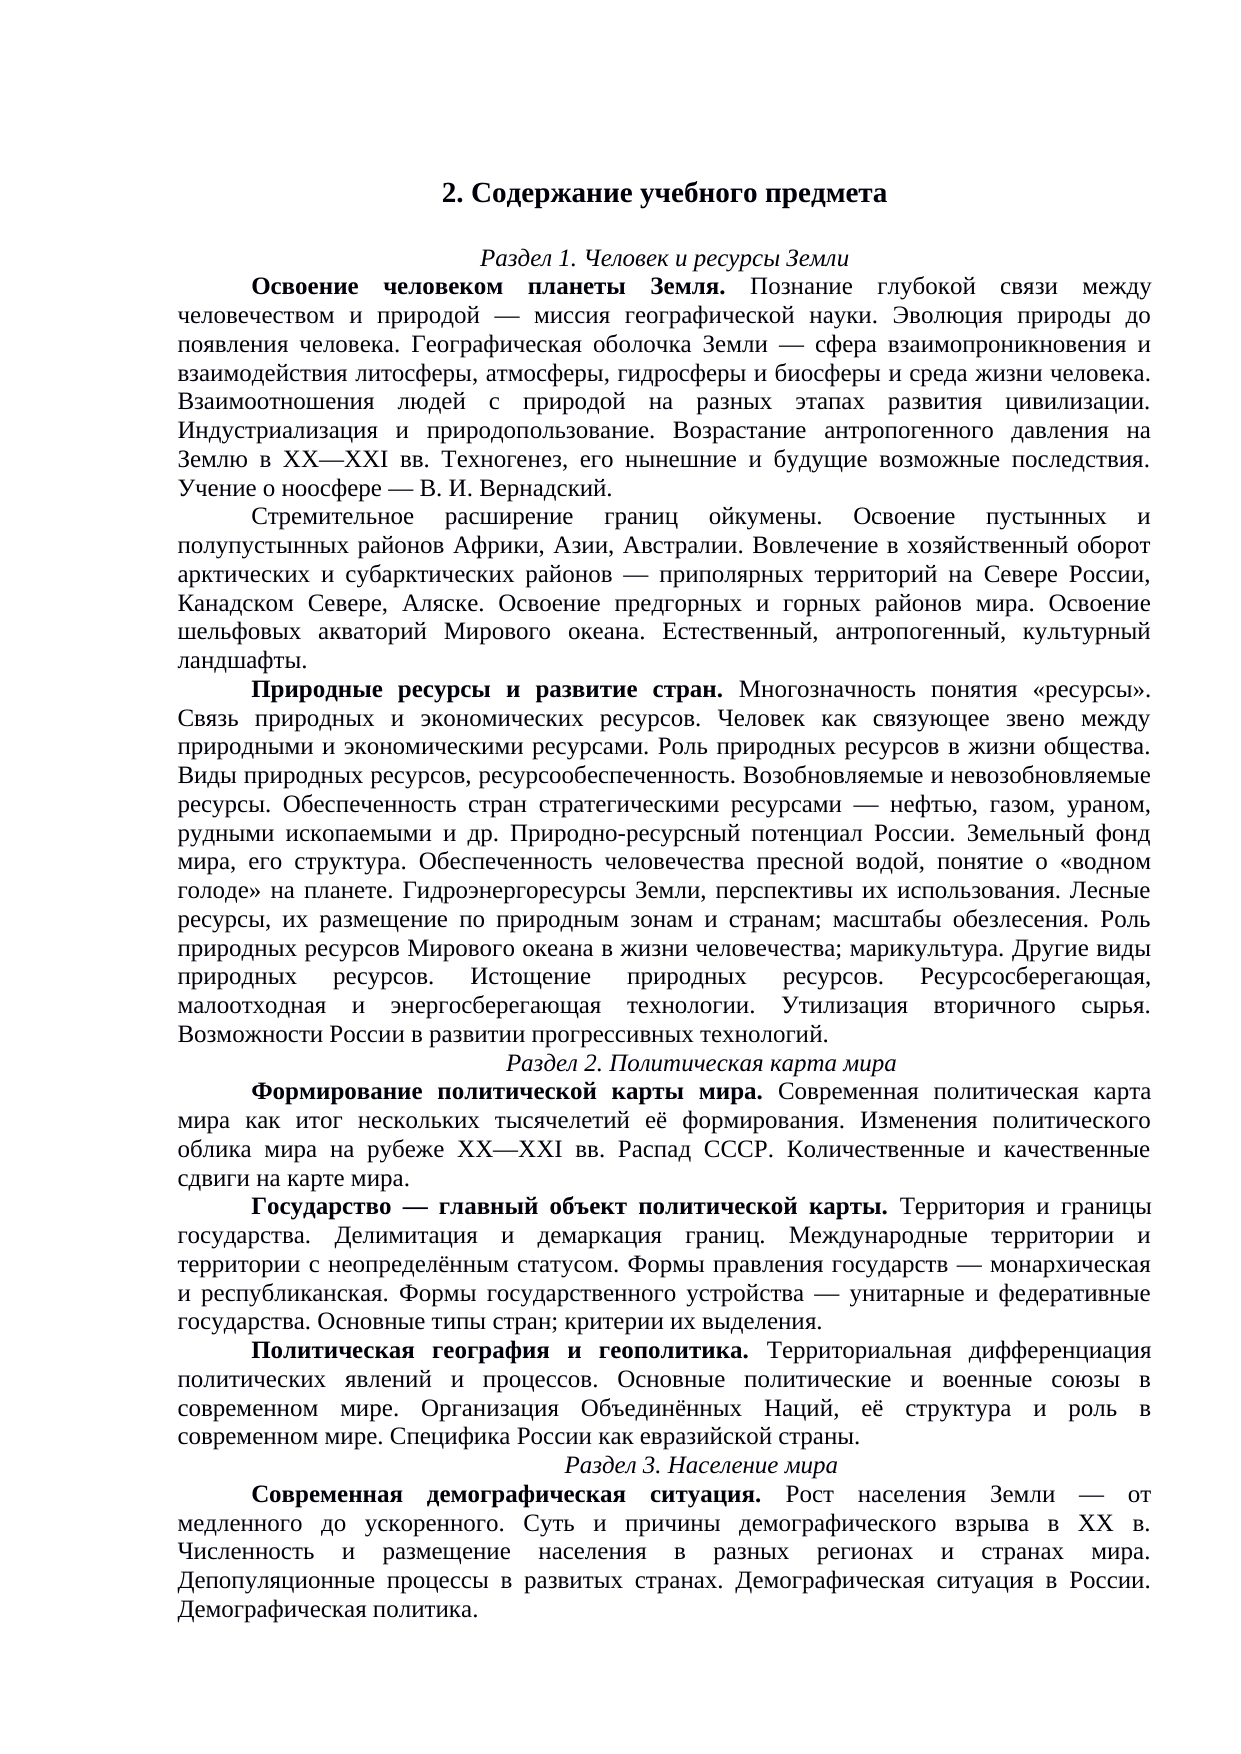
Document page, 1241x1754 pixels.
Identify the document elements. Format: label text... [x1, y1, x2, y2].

text Политическая география и геополитика. Территориальная дифференциация политических явлений и процессов. Основные политические и военные союзы в современном мире. Организация Объединённых Наций, её структура и роль в современном мире. Специфика России как евразийской страны. [177, 1335, 1152, 1450]
text Современная демографическая ситуация. Рост населения Земли — от медленного до ускоренного. Суть и причины демографического взрыва в ХХ в. Численность и размещение населения в разных регионах и странах мира. Депопуляционные процессы в развитых странах. Демографическая ситуация в России. Демографическая политика. [177, 1479, 1152, 1623]
text Раздел 3. Население мира [177, 1450, 1152, 1479]
text Природные ресурсы и развитие стран. Многозначность понятия «ресурсы». Связь природных и экономических ресурсов. Человек как связующее звено между природными и экономическими ресурсами. Роль природных ресурсов в жизни общества. Виды природных ресурсов, ресурсообеспеченность. Возобновляемые и невозобновляемые ресурсы. Обеспеченность стран стратегическими ресурсами — нефтью, газом, ураном, рудными ископаемыми и др. Природно-ресурсный потенциал России. Земельный фонд мира, его структура. Обеспеченность человечества пресной водой, понятие о «водном голоде» на планете. Гидроэнергоресурсы Земли, перспективы их использования. Лесные ресурсы, их размещение по природным зонам и странам; масштабы обезлесения. Роль природных ресурсов Мирового океана в жизни человечества; марикультура. Другие виды природных ресурсов. Истощение природных ресурсов. Ресурсосберегающая, малоотходная и энергосберегающая технологии. Утилизация вторичного сырья. Возможности России в развитии прогрессивных технологий. [177, 674, 1152, 1048]
text Формирование политической карты мира. Современная политическая карта мира как итог нескольких тысячелетий её формирования. Изменения политического облика мира на рубеже XX—XXI вв. Распад СССР. Количественные и качественные сдвиги на карте мира. [177, 1076, 1152, 1191]
text Государство — главный объект политической карты. Территория и границы государства. Делимитация и демаркация границ. Международные территории и территории с неопределённым статусом. Формы правления государств — монархическая и республиканская. Формы государственного устройства — унитарные и федеративные государства. Основные типы стран; критерии их выделения. [177, 1191, 1152, 1335]
text Раздел 2. Политическая карта мира [177, 1048, 1152, 1076]
text 2. Содержание учебного предмета [177, 176, 1152, 209]
text Стремительное расширение границ ойкумены. Освоение пустынных и полупустынных районов Африки, Азии, Австралии. Вовлечение в хозяйственный оборот арктических и субарктических районов — приполярных территорий на Севере России, Канадском Севере, Аляске. Освоение предгорных и горных районов мира. Освоение шельфовых акваторий Мирового океана. Естественный, антропогенный, культурный ландшафты. [177, 501, 1152, 674]
text Освоение человеком планеты Земля. Познание глубокой связи между человечеством и природой — миссия географической науки. Эволюция природы до появления человека. Географическая оболочка Земли — сфера взаимопроникновения и взаимодействия литосферы, атмосферы, гидросферы и биосферы и среда жизни человека. Взаимоотношения людей с природой на разных этапах развития цивилизации. Индустриализация и природопользование. Возрастание антропогенного давления на Землю в ХХ—XXI вв. Техногенез, его нынешние и будущие возможные последствия. Учение о ноосфере — В. И. Вернадский. [177, 271, 1152, 501]
text Раздел 1. Человек и ресурсы Земли [177, 243, 1152, 271]
